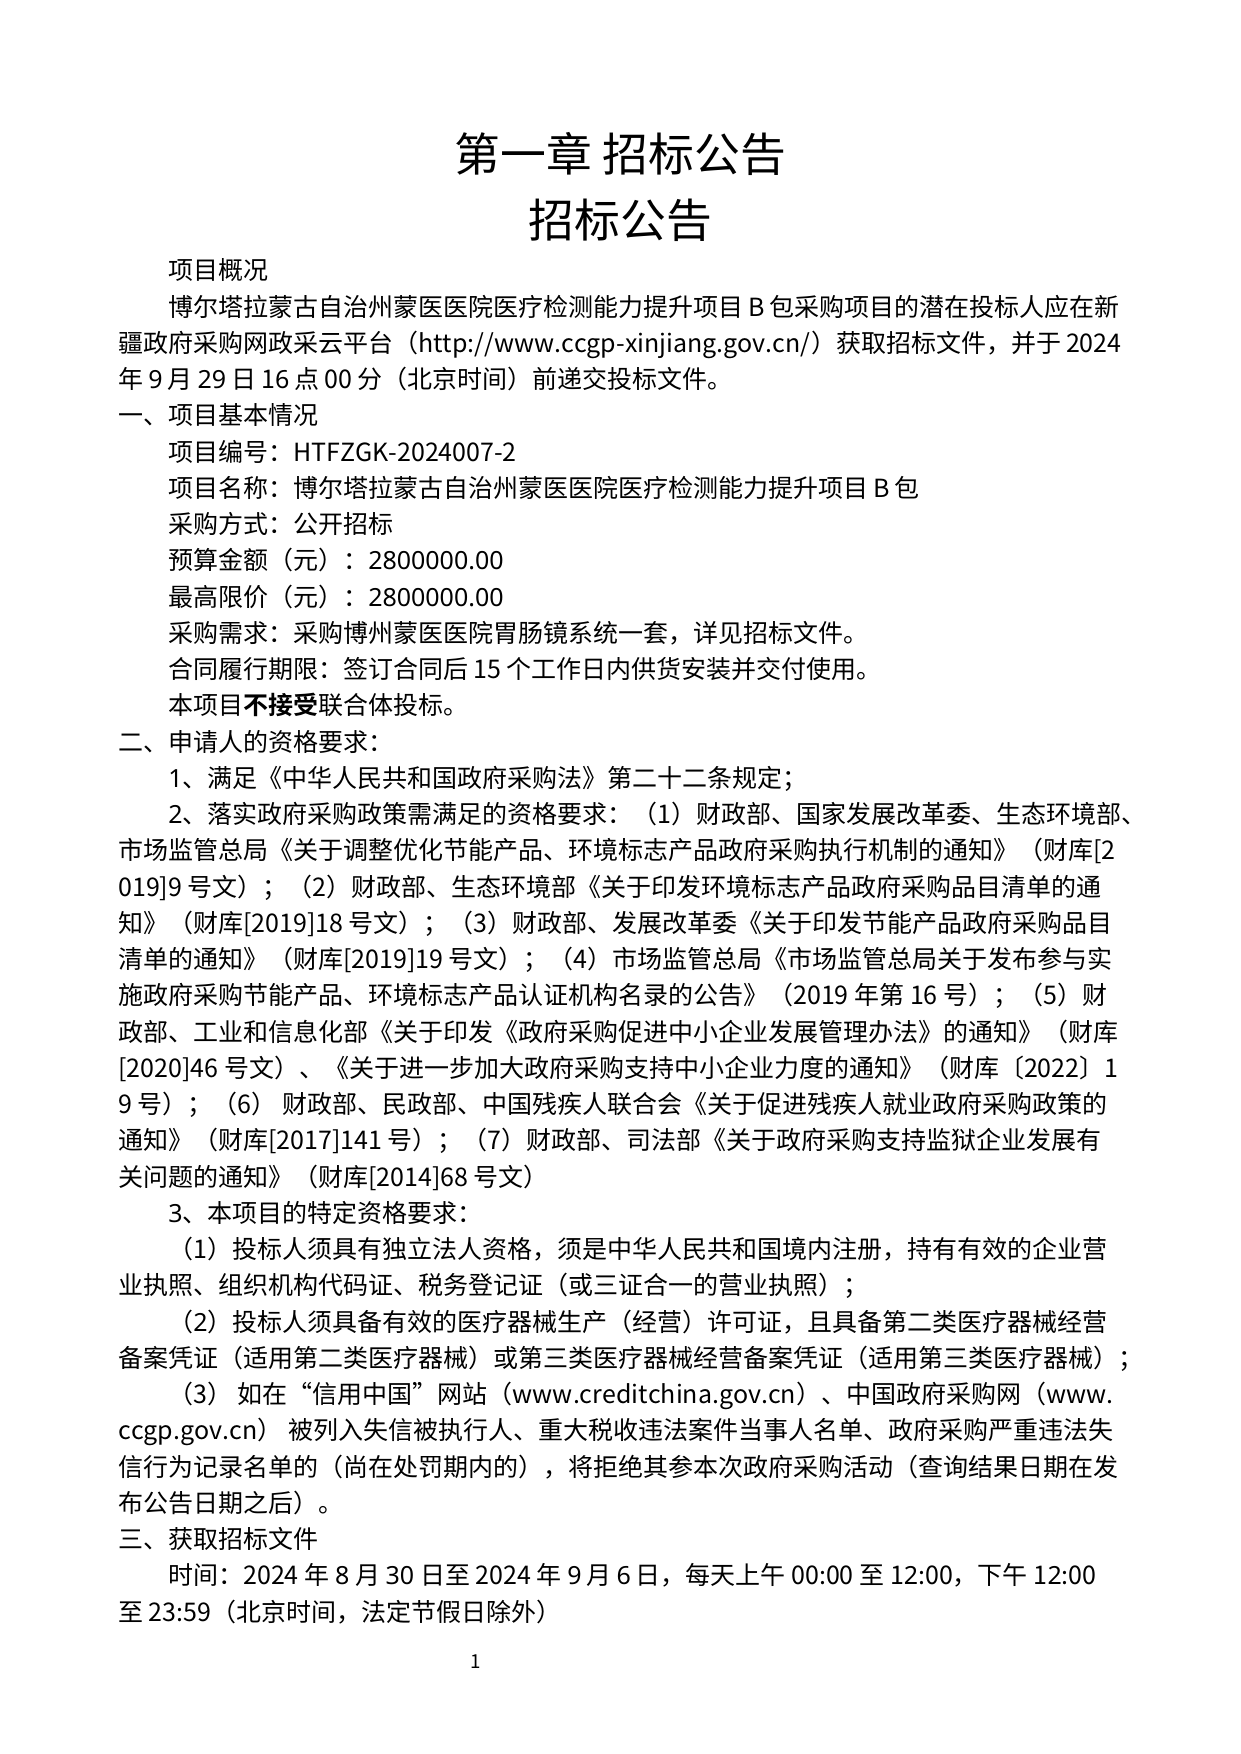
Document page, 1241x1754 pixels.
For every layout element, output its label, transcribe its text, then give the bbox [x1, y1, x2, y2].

text 3、本项目的特定资格要求： [118, 1193, 1122, 1229]
text 合同履行期限：签订合同后15个工作日内供货安装并交付使用。 [118, 649, 1122, 686]
text 采购需求：采购博州蒙医医院胃肠镜系统一套，详见招标文件。 [118, 613, 1122, 649]
text 项目概况 [118, 251, 1122, 287]
text 一、项目基本情况 [118, 396, 1122, 432]
text （1）投标人须具有独立法人资格，须是中华人民共和国境内注册，持有有效的企业营业执照、组织机构代码证、税务登记证（或三证合一的营业执照）； [118, 1229, 1122, 1302]
text 招标公告 [118, 184, 1122, 251]
text 最高限价（元）：2800000.00 [118, 577, 1122, 613]
text 项目编号：HTFZGK-2024007-2 [118, 432, 1122, 468]
text （3） 如在“信用中国”网站（www.creditchina.gov.cn）、中国政府采购网（www.ccgp.gov.cn） 被列入失信被执行人、重大税收违法案件当事人名单、政府采购严重违法失信行为记录名单的（尚在处罚期内的），将拒绝其参本次政府采购活动（查询结果日期在发布公告日期之后）。 [118, 1374, 1122, 1519]
text 博尔塔拉蒙古自治州蒙医医院医疗检测能力提升项目B包采购项目的潜在投标人应在新疆政府采购网政采云平台（http://www.ccgp-xinjiang.gov.cn/）获取招标文件，并于2024年9月29日16点00分（北京时间）前递交投标文件。 [118, 287, 1122, 396]
text 项目名称：博尔塔拉蒙古自治州蒙医医院医疗检测能力提升项目B包 [118, 468, 1122, 504]
text 本项目不接受联合体投标。 [118, 686, 1122, 722]
text （2）投标人须具备有效的医疗器械生产（经营）许可证，且具备第二类医疗器械经营备案凭证（适用第二类医疗器械）或第三类医疗器械经营备案凭证（适用第三类医疗器械）； [118, 1302, 1122, 1374]
text 1、满足《中华人民共和国政府采购法》第二十二条规定； [118, 758, 1122, 794]
text 2、落实政府采购政策需满足的资格要求：（1）财政部、国家发展改革委、生态环境部、市场监管总局《关于调整优化节能产品、环境标志产品政府采购执行机制的通知》（财库[2019]9号文）；（2）财政部、生态环境部《关于印发环境标志产品政府采购品目清单的通知》（财库[2019]18号文）；（3）财政部、发展改革委《关于印发节能产品政府采购品目清单的通知》（财库[2019]19号文）；（4）市场监管总局《市场监管总局关于发布参与实施政府采购节能产品、环境标志产品认证机构名录的公告》（2019 年第 16 号）；（5）财政部、工业和信息化部《关于印发《政府采购促进中小企业发展管理办法》的通知》（财库[2020]46 号文）、《关于进一步加大政府采购支持中小企业力度的通知》（财库〔2022〕19 号）；（6） 财政部、民政部、中国残疾人联合会《关于促进残疾人就业政府采购政策的通知》（财库[2017]141号）；（7）财政部、司法部《关于政府采购支持监狱企业发展有关问题的通知》（财库[2014]68号文） [118, 794, 1122, 1193]
text 预算金额（元）：2800000.00 [118, 541, 1122, 577]
text 二、申请人的资格要求： [118, 722, 1122, 758]
text 第一章 招标公告 [118, 118, 1122, 184]
text 三、获取招标文件 [118, 1519, 1122, 1556]
text 时间：2024 年 8 月 30 日至 2024 年 9月6日，每天上午 00:00 至 12:00，下午 12:00 至 23:59（北京时间，法定节假日除外） [118, 1556, 1122, 1628]
text 采购方式：公开招标 [118, 504, 1122, 541]
